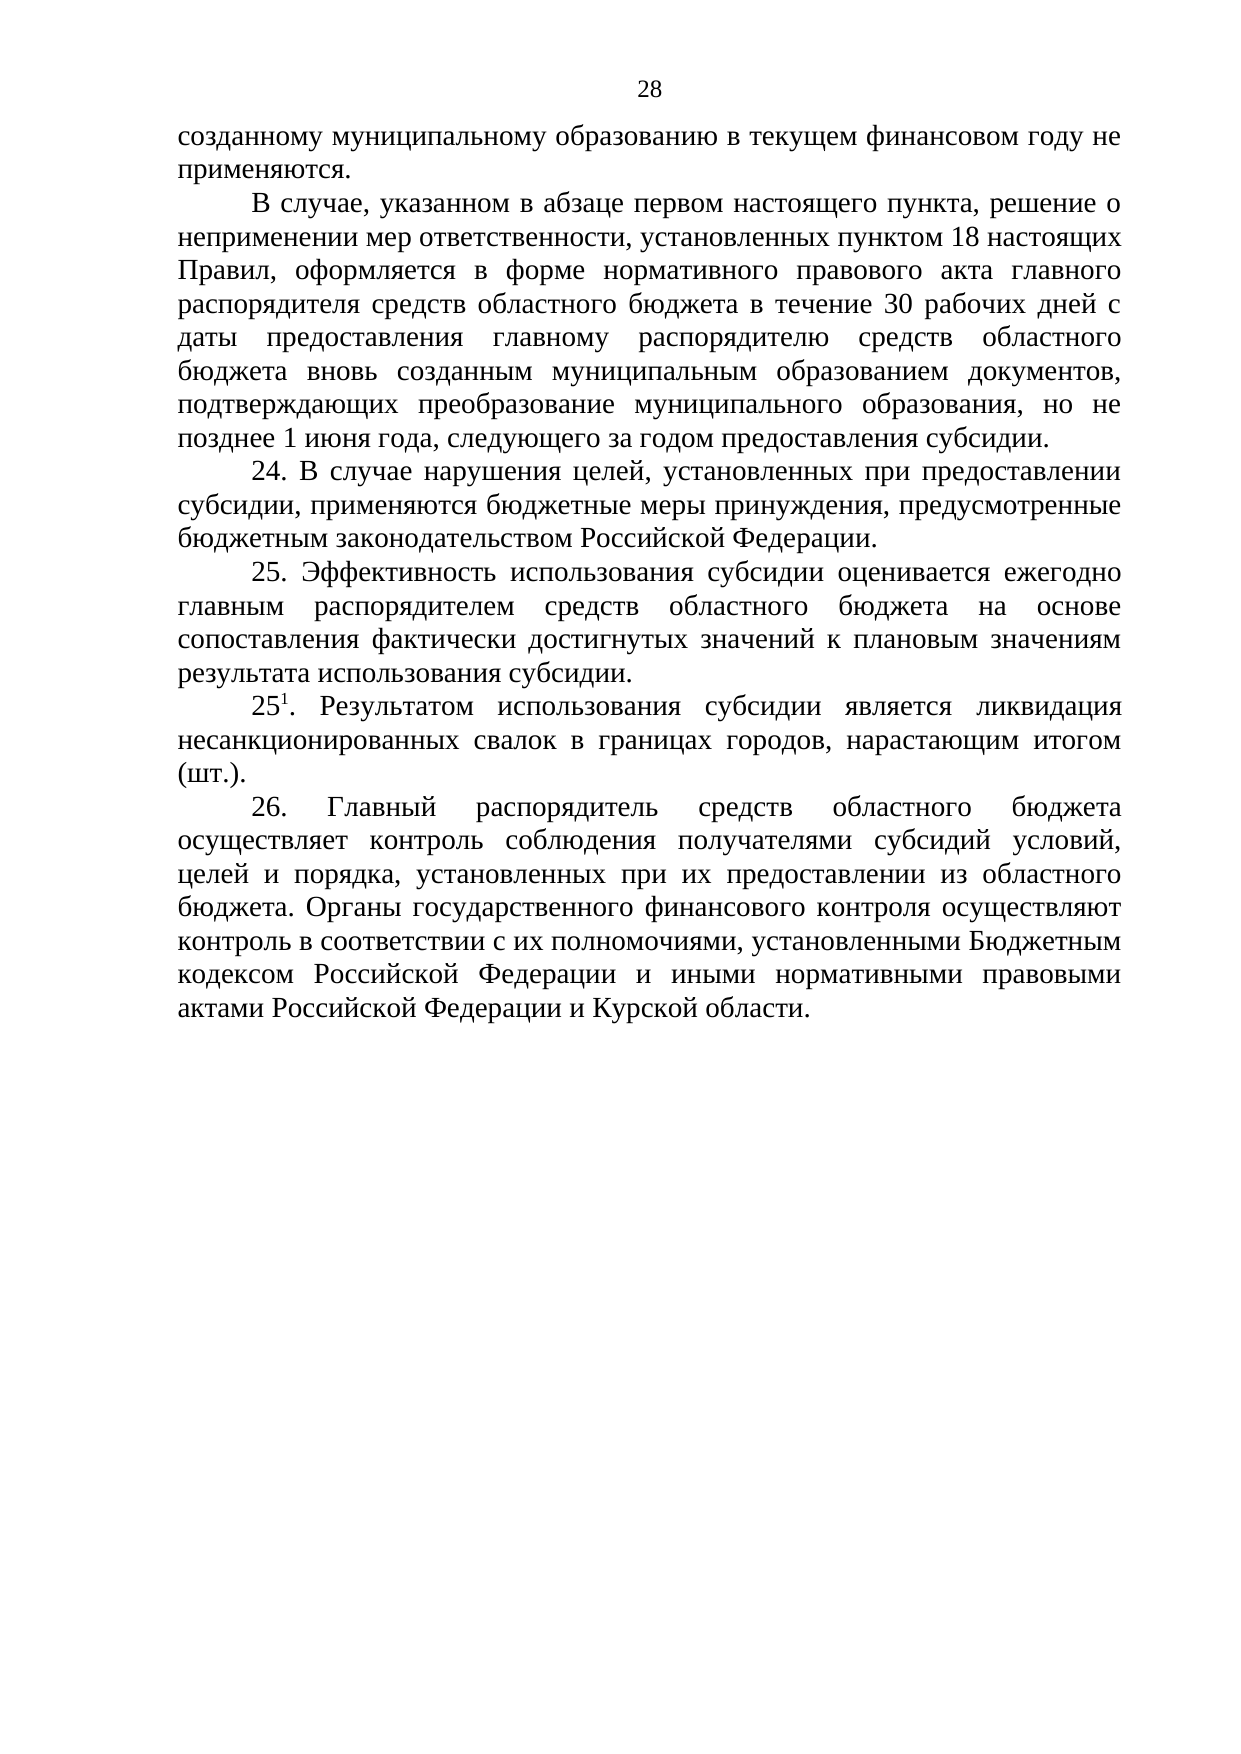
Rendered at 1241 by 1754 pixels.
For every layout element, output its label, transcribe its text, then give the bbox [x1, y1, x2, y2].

text 25. Эффективность использования субсидии оценивается ежегодно главным распорядителем средств областного бюджета на основе сопоставления фактически достигнутых значений к плановым значениям результата использования субсидии. [177, 554, 1122, 688]
text 24. В случае нарушения целей, установленных при предоставлении субсидии, применяются бюджетные меры принуждения, предусмотренные бюджетным законодательством Российской Федерации. [177, 453, 1122, 554]
text В случае, указанном в абзаце первом настоящего пункта, решение о неприменении мер ответственности, установленных пунктом 18 настоящих Правил, оформляется в форме нормативного правового акта главного распорядителя средств областного бюджета в течение 30 рабочих дней с даты предоставления главному распорядителю средств областного бюджета вновь созданным муниципальным образованием документов, подтверждающих преобразование муниципального образования, но не позднее 1 июня года, следующего за годом предоставления субсидии. [177, 185, 1122, 453]
text 26. Главный распорядитель средств областного бюджета осуществляет контроль соблюдения получателями субсидий условий, целей и порядка, установленных при их предоставлении из областного бюджета. Органы государственного финансового контроля осуществляют контроль в соответствии с их полномочиями, установленными Бюджетным кодексом Российской Федерации и иными нормативными правовыми актами Российской Федерации и Курской области. [177, 789, 1122, 1024]
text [177, 118, 1122, 185]
text 251. Результатом использования субсидии является ликвидация несанкционированных свалок в границах городов, нарастающим итогом (шт.). [177, 688, 1122, 789]
